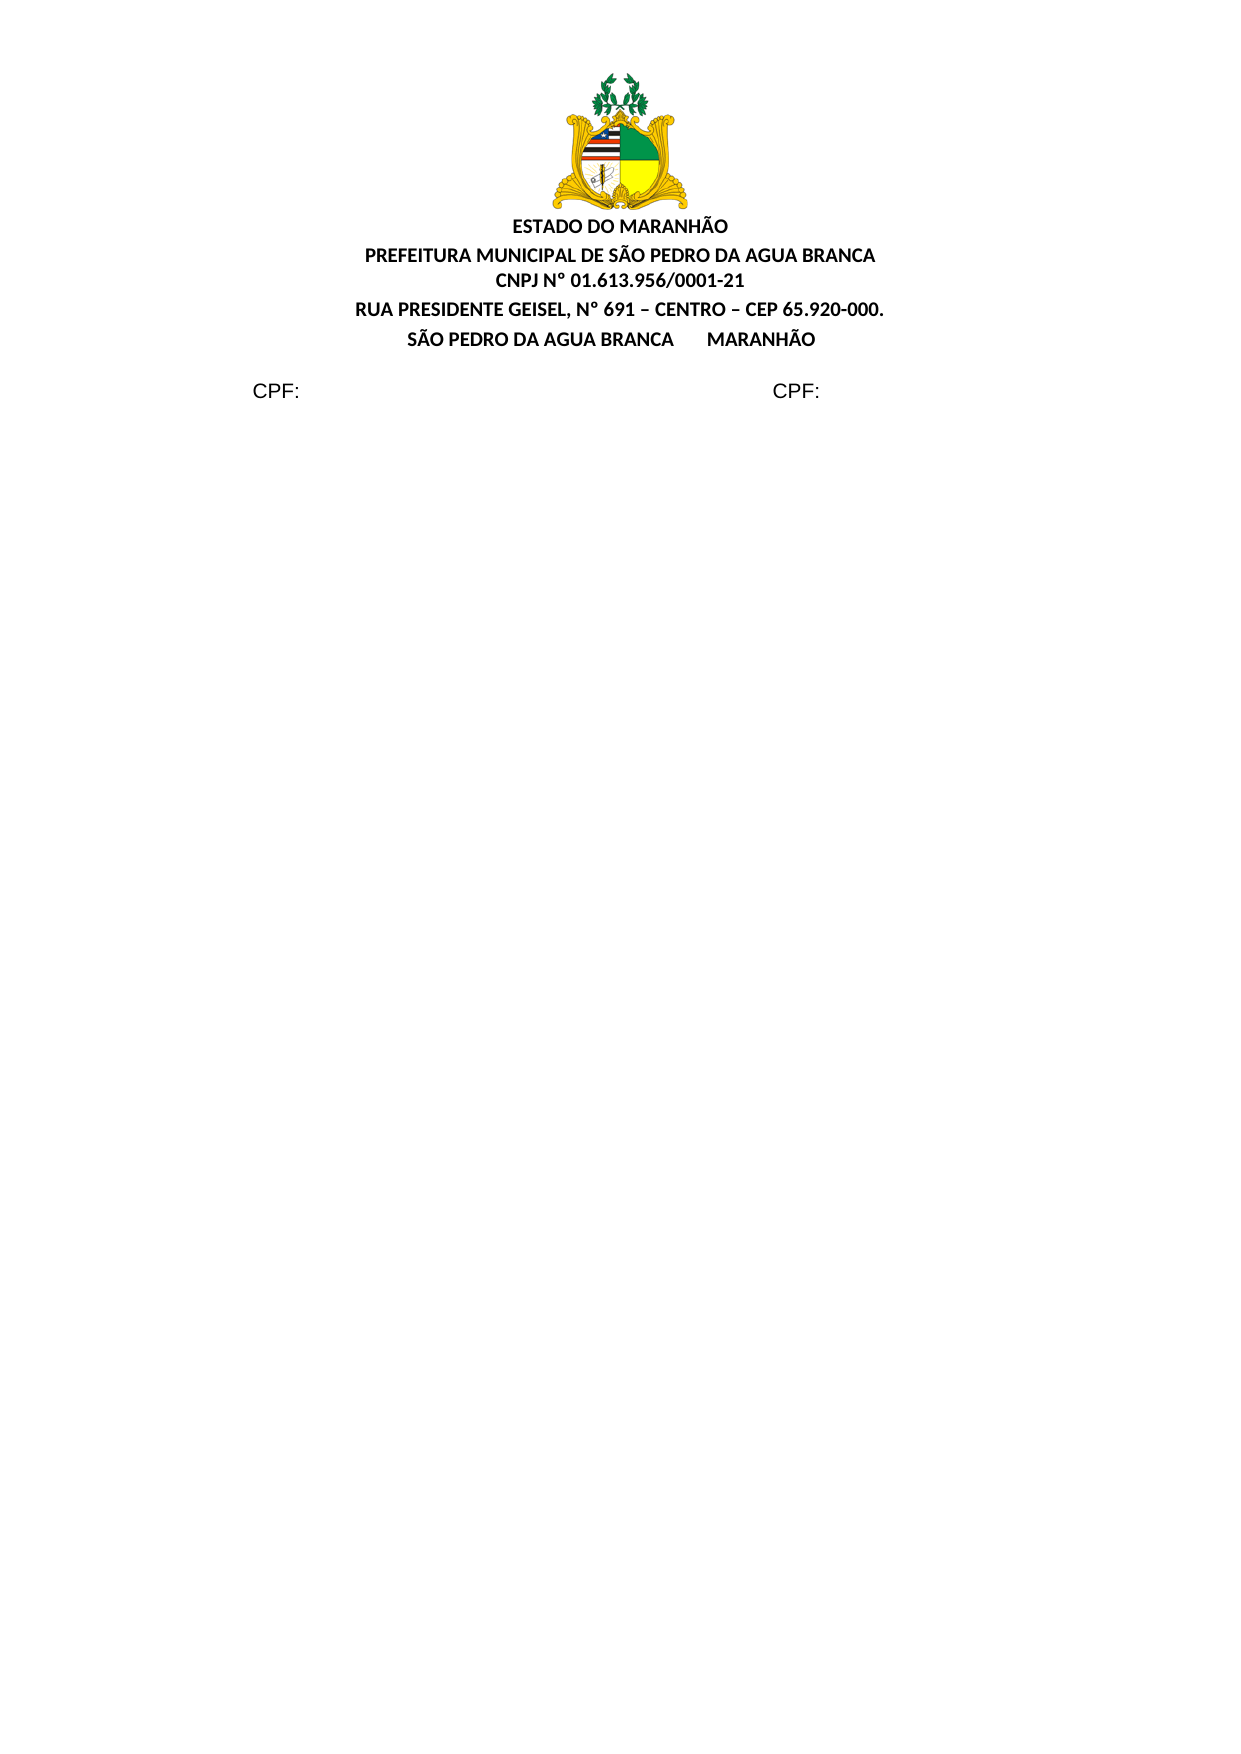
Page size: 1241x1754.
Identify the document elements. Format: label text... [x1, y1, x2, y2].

picture [552, 73, 688, 210]
list CPF: CPF: [252, 379, 1063, 403]
